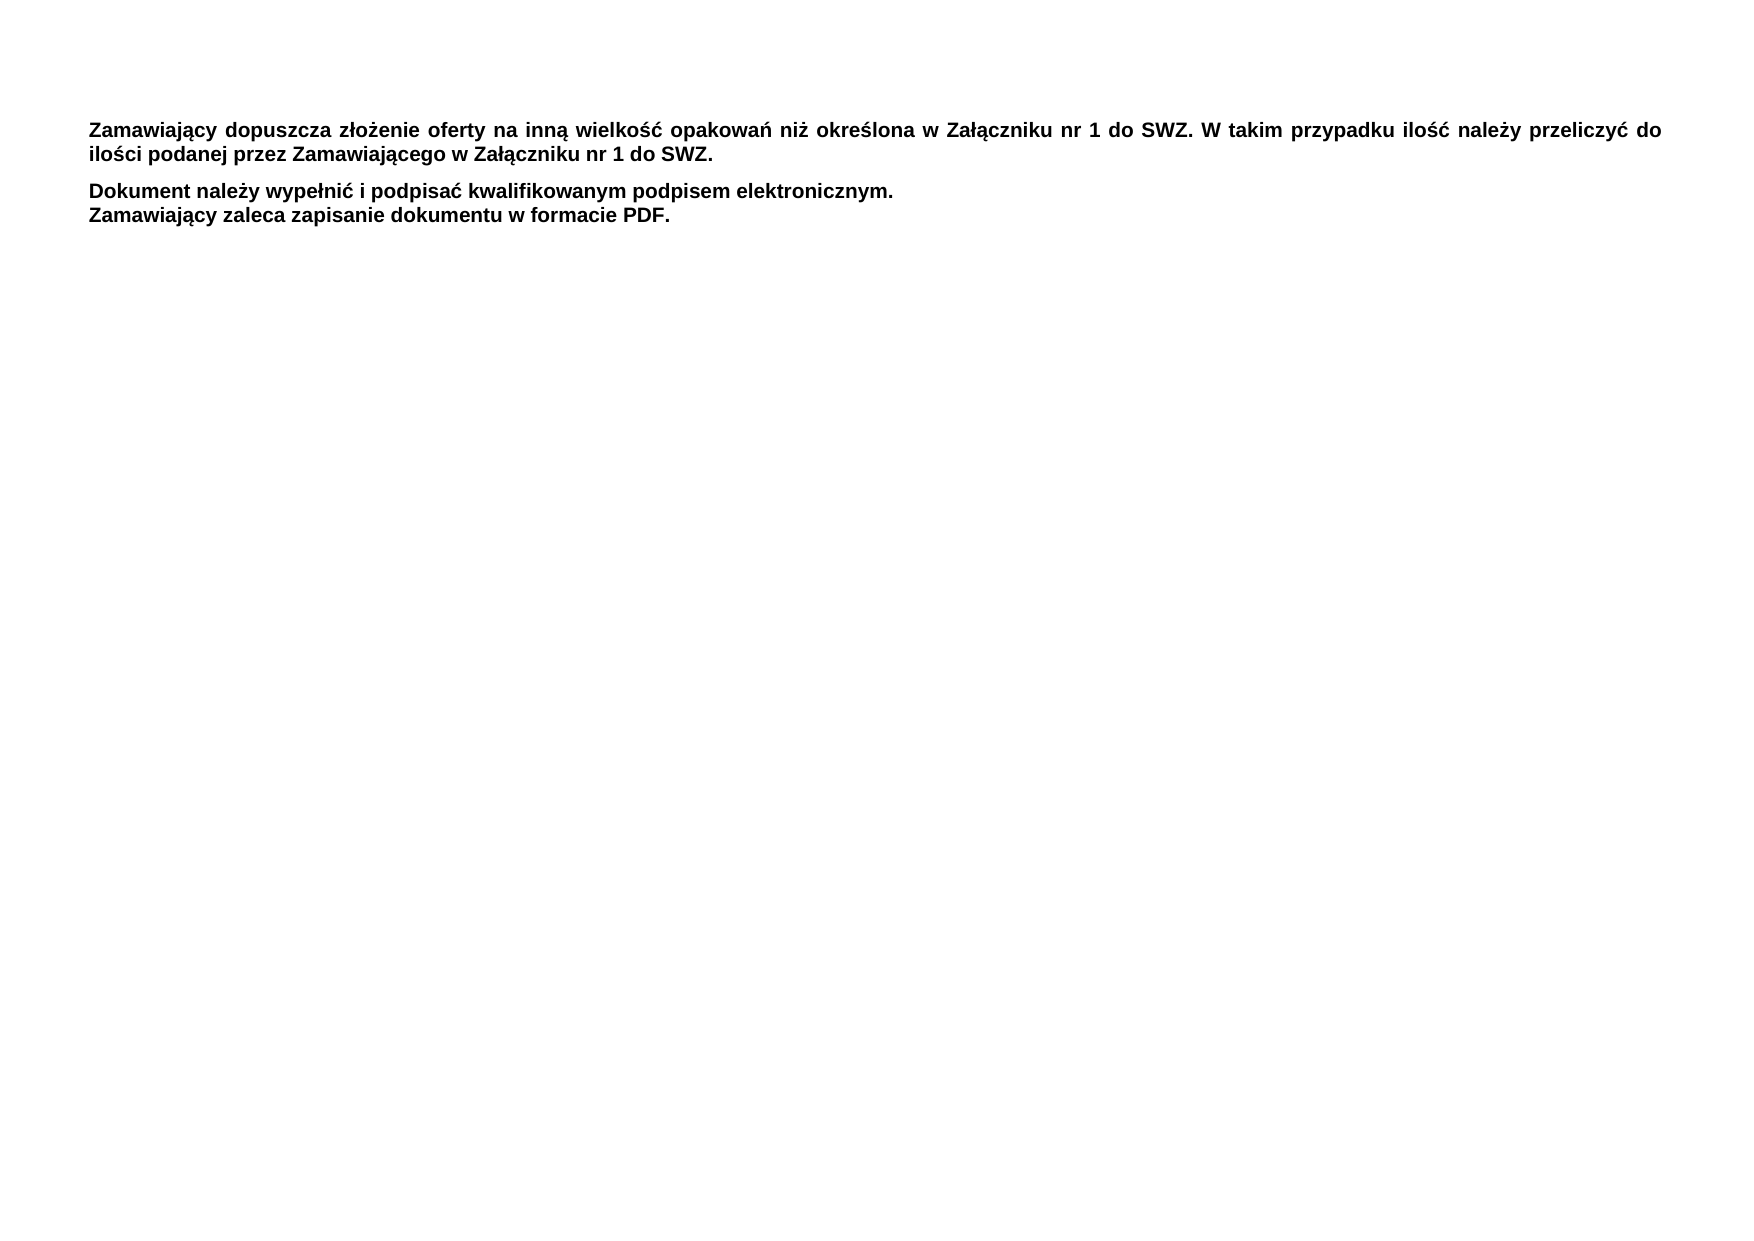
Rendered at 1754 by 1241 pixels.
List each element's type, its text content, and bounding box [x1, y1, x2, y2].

text Zamawiający dopuszcza złożenie oferty na inną wielkość opakowań niż określona w Załączniku nr 1 do SWZ. W takim przypadku ilość należy przeliczyć do ilości podanej przez Zamawiającego w Załączniku nr 1 do SWZ. [89, 118, 1665, 166]
text Dokument należy wypełnić i podpisać kwalifikowanym podpisem elektronicznym. [89, 178, 1665, 202]
text Zamawiający zaleca zapisanie dokumentu w formacie PDF. [89, 202, 1665, 226]
